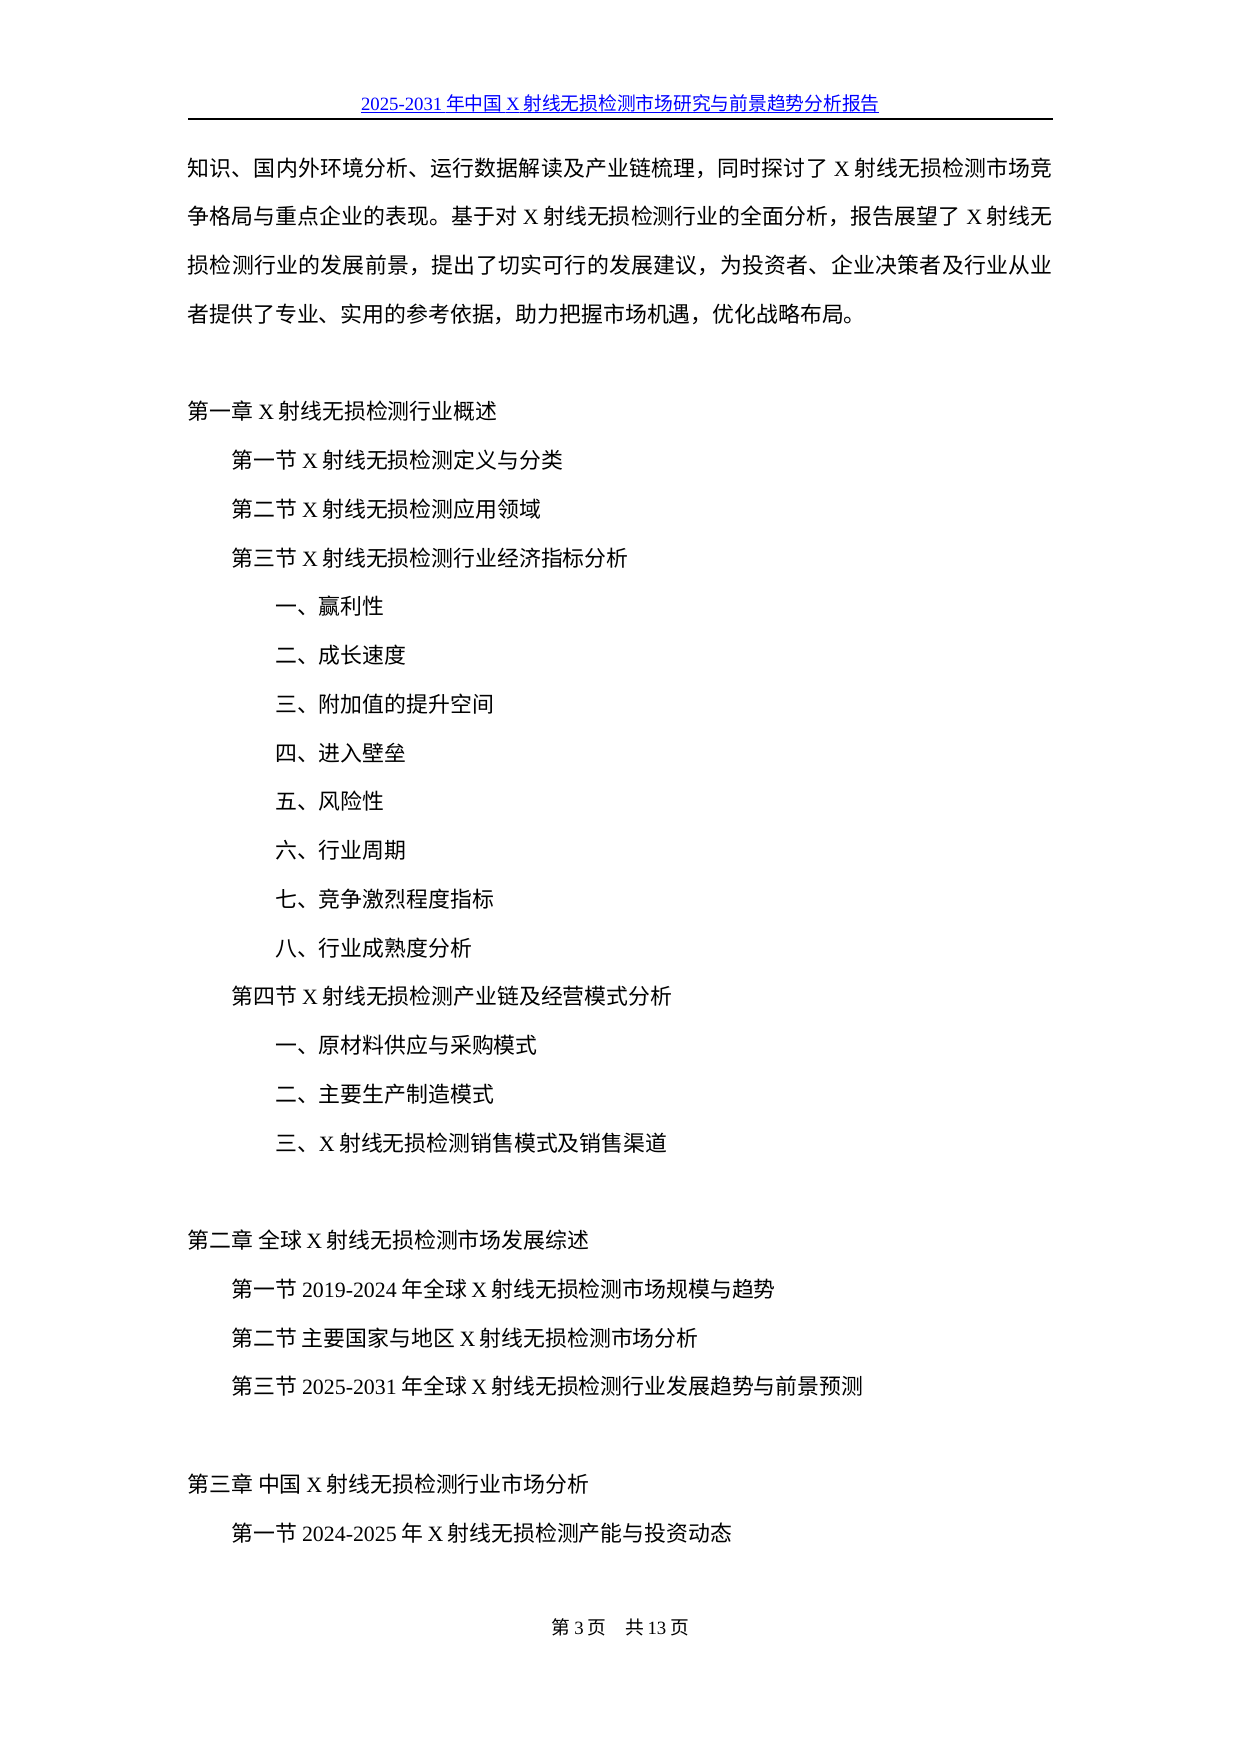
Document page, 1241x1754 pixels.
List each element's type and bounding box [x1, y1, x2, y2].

text [187, 150, 1053, 1548]
